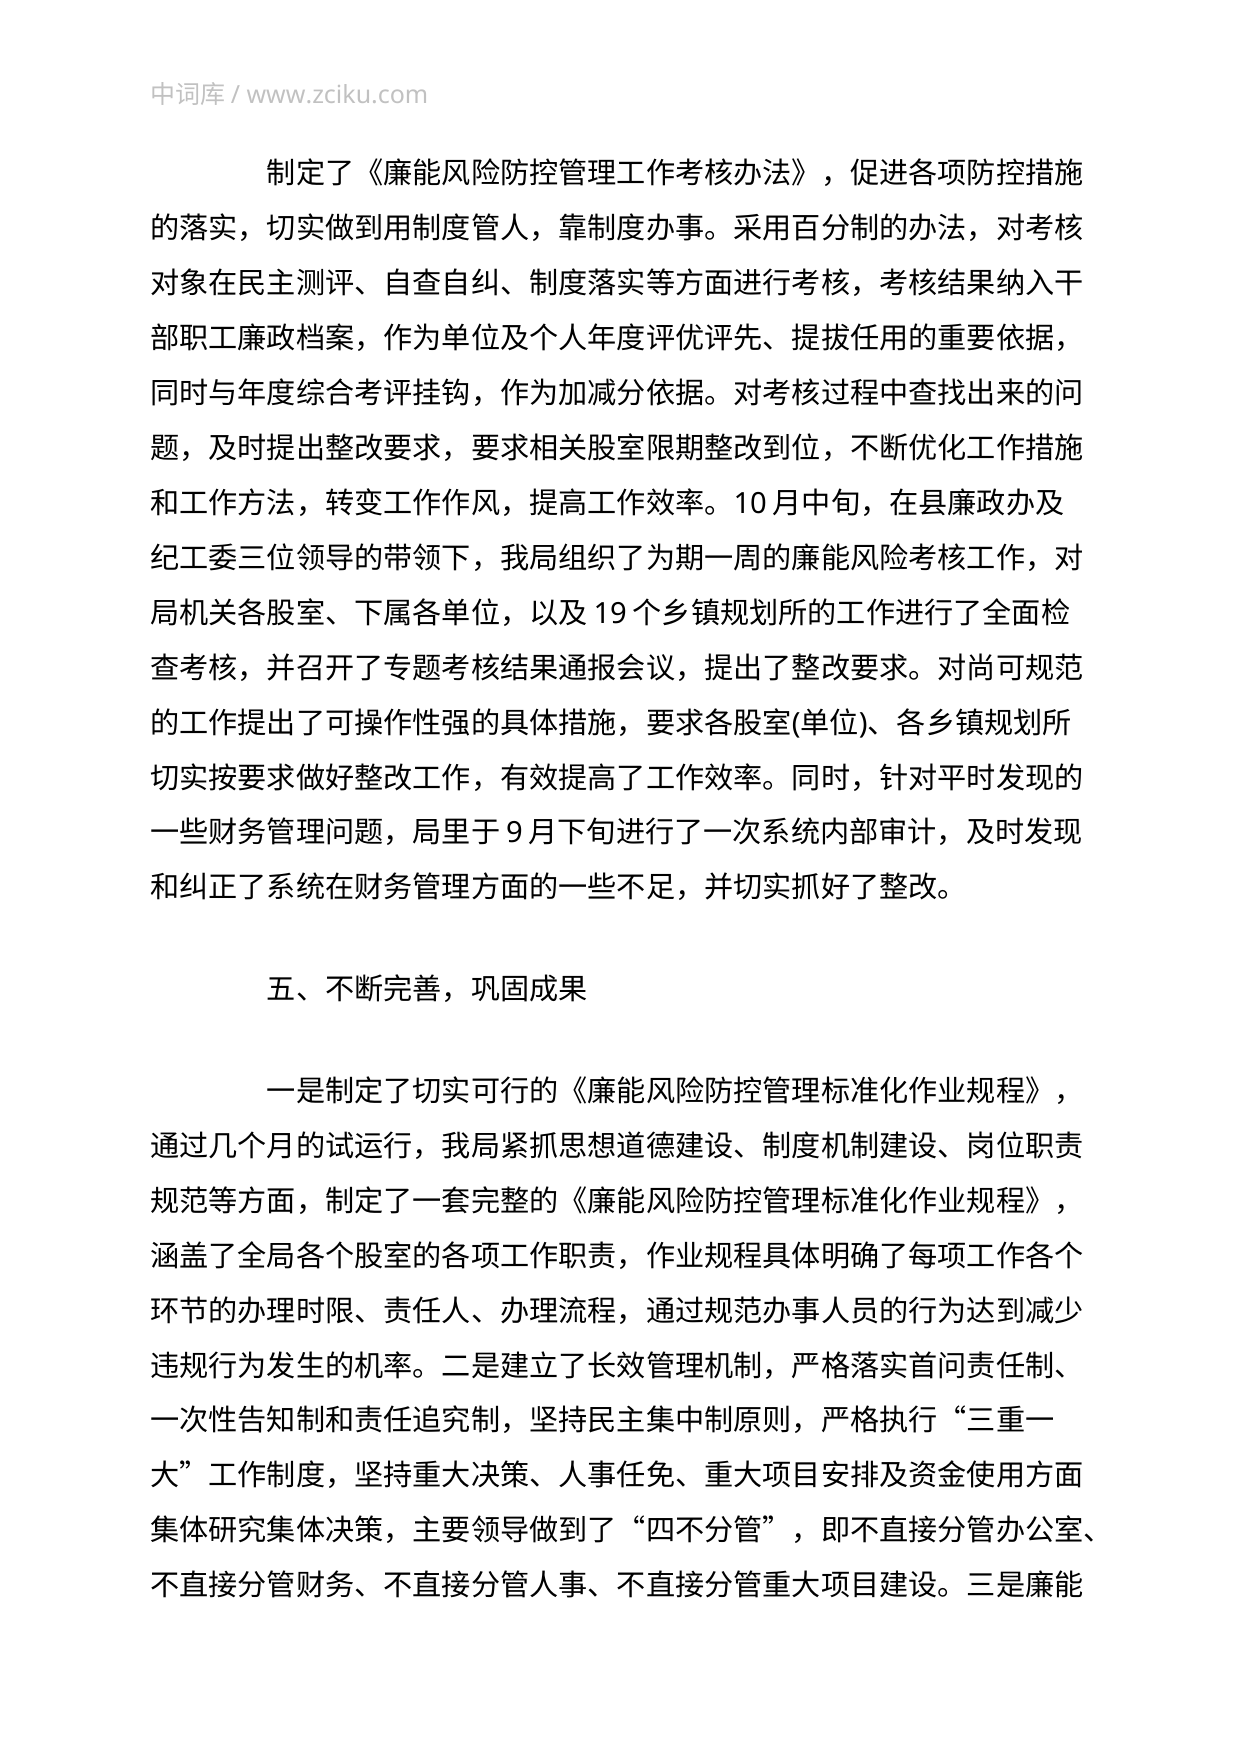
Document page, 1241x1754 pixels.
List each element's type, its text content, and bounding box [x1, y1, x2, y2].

text 五、不断完善，巩固成果 [150, 966, 1090, 1008]
text 制定了《廉能风险防控管理工作考核办法》，促进各项防控措施的落实，切实做到用制度管人，靠制度办事。采用百分制的办法，对考核对象在民主测评、自查自纠、制度落实等方面进行考核，考核结果纳入干部职工廉政档案，作为单位及个人年度评优评先、提拔任用的重要依据，同时与年度综合考评挂钩，作为加减分依据。对考核过程中查找出来的问题，及时提出整改要求，要求相关股室限期整改到位，不断优化工作措施和工作方法，转变工作作风，提高工作效率。10月中旬，在县廉政办及纪工委三位领导的带领下，我局组织了为期一周的廉能风险考核工作，对局机关各股室、下属各单位，以及19个乡镇规划所的工作进行了全面检查考核，并召开了专题考核结果通报会议，提出了整改要求。对尚可规范的工作提出了可操作性强的具体措施，要求各股室(单位)、各乡镇规划所切实按要求做好整改工作，有效提高了工作效率。同时，针对平时发现的一些财务管理问题，局里于9月下旬进行了一次系统内部审计，及时发现和纠正了系统在财务管理方面的一些不足，并切实抓好了整改。 [150, 150, 1090, 906]
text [150, 1068, 1090, 1604]
